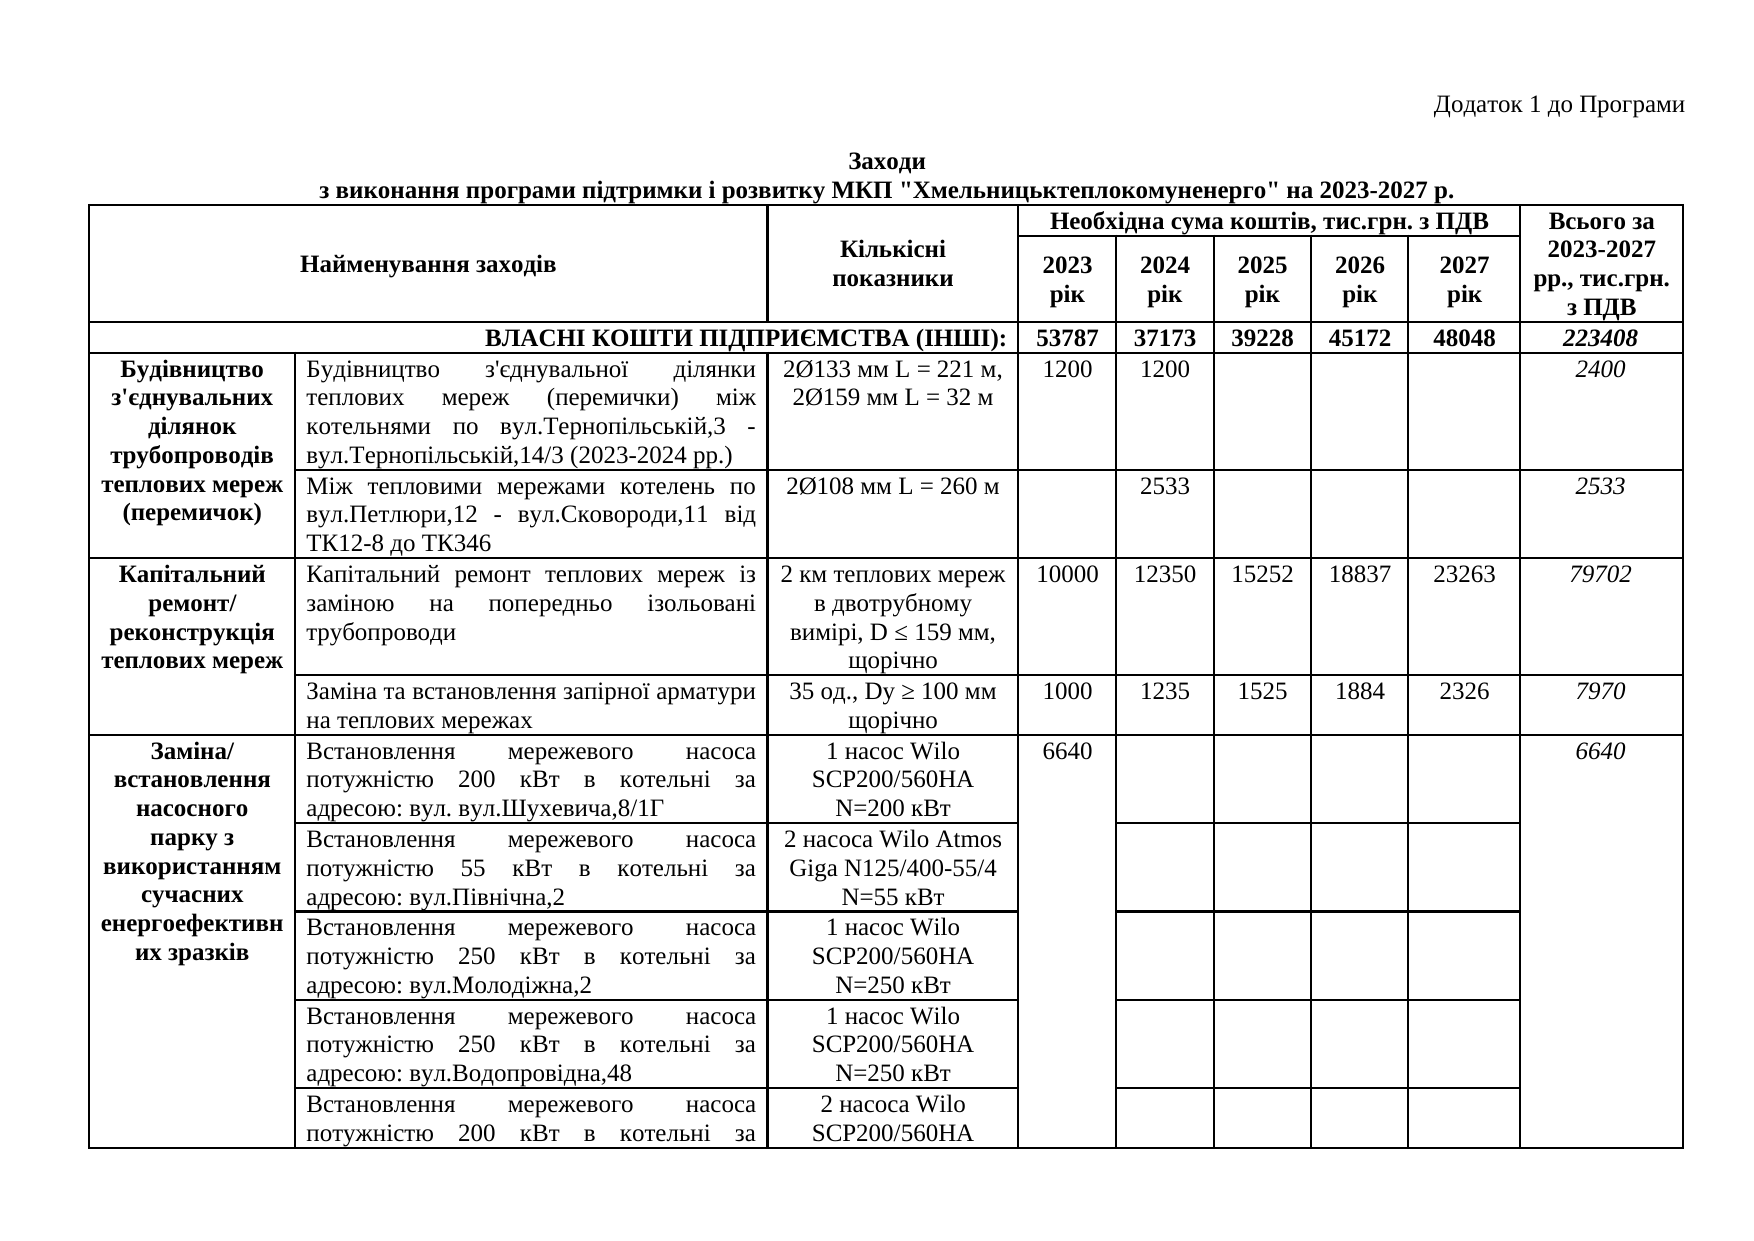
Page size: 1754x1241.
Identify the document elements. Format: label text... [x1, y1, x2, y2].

table_cell [1409, 471, 1519, 557]
table_cell 1000 [1019, 676, 1115, 734]
table_cell 1235 [1117, 676, 1213, 734]
table_cell 2326 [1409, 676, 1519, 734]
table_cell Заміна/встановлення насосного парку з використанням сучасних енергоефективних зразків [90, 736, 294, 1147]
text з виконання програми підтримки і розвитку МКП "Хмельницьктеплокомуненерго" на 2023-2027 р. [89, 175, 1685, 204]
table_cell [1409, 354, 1519, 469]
table_cell [1117, 824, 1213, 910]
table_cell [1312, 913, 1407, 999]
table_cell 37173 [1117, 323, 1213, 352]
table_cell ВЛАСНІ КОШТИ ПІДПРИЄМСТВА (ІНШІ): [90, 323, 1017, 352]
table_cell 6640 [1521, 736, 1682, 1147]
table_header Найменування заходів [90, 206, 766, 321]
table_cell [1117, 1089, 1213, 1147]
table_cell 2Ø108 мм L = 260 м [769, 471, 1017, 557]
table_cell [1117, 736, 1213, 822]
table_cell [769, 1089, 1017, 1147]
table_cell 6640 [1019, 736, 1115, 1147]
table_cell 79702 [1521, 559, 1682, 674]
table_cell Між тепловими мережами котелень по вул.Петлюри,12 - вул.Сковороди,11 від ТК12-8 до ТК346 [296, 471, 766, 557]
table_cell Встановлення мережевого насоса потужністю 200 кВт в котельні за адресою: вул. вул.Шухевича,8/1Г [296, 736, 766, 822]
table_cell 35 од., Dу ≥ 100 мм щорічно [769, 676, 1017, 734]
table_cell Заміна та встановлення запірної арматури на теплових мережах [296, 676, 766, 734]
table_cell Встановлення мережевого насоса потужністю 250 кВт в котельні за адресою: вул.Молодіжна,2 [296, 913, 766, 999]
table_cell 2024 рік [1117, 237, 1213, 321]
table_cell 12350 [1117, 559, 1213, 674]
table_cell 7970 [1521, 676, 1682, 734]
text Заходи [89, 146, 1685, 175]
table_cell Капітальний ремонт теплових мереж із заміною на попередньо ізольовані трубопроводи [296, 559, 766, 674]
table_cell [1215, 1001, 1310, 1087]
table_cell 39228 [1215, 323, 1310, 352]
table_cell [296, 1089, 766, 1147]
table_cell 53787 [1019, 323, 1115, 352]
table_cell Встановлення мережевого насоса потужністю 55 кВт в котельні за адресою: вул.Північна,2 [296, 824, 766, 910]
table_cell 2 км теплових мереж в двотрубному вимірі, D ≤ 159 мм, щорічно [769, 559, 1017, 674]
table_cell Капітальний ремонт/ реконструкція теплових мереж [90, 559, 294, 734]
table_cell 2027 рік [1409, 237, 1519, 321]
table_cell Будівництво з'єднувальної ділянки теплових мереж (перемички) між котельнями по вул.Тернопільській,3 - вул.Тернопільській,14/3 (2023-2024 рр.) [296, 354, 766, 469]
table_cell [1215, 736, 1310, 822]
table_cell [1215, 354, 1310, 469]
table_cell 1525 [1215, 676, 1310, 734]
table_header Необхідна сума коштів, тис.грн. з ПДВ [1019, 206, 1519, 234]
table_cell 2 насоса Wilo Atmos Giga N125/400-55/4 N=55 кВт [769, 824, 1017, 910]
table_cell 18837 [1312, 559, 1407, 674]
table_cell [1312, 1001, 1407, 1087]
table_cell 23263 [1409, 559, 1519, 674]
table_cell 2026 рік [1312, 237, 1407, 321]
table_cell [1409, 1089, 1519, 1147]
table_cell Будівництво з'єднувальних ділянок трубопроводів теплових мереж (перемичок) [90, 354, 294, 557]
table_cell 15252 [1215, 559, 1310, 674]
table_cell [1215, 471, 1310, 557]
table_cell 45172 [1312, 323, 1407, 352]
table_cell [1215, 913, 1310, 999]
table_cell 2023 рік [1019, 237, 1115, 321]
table_cell 223408 [1521, 323, 1682, 352]
table_cell [1312, 471, 1407, 557]
table_cell 1200 [1117, 354, 1213, 469]
table_cell 2533 [1521, 471, 1682, 557]
table_cell 1 насос Wilo SCP200/560НА N=250 кВт [769, 1001, 1017, 1087]
table_cell [1312, 354, 1407, 469]
table_cell 2400 [1521, 354, 1682, 469]
table_cell [1312, 824, 1407, 910]
table_cell [1409, 1001, 1519, 1087]
table_cell 48048 [1409, 323, 1519, 352]
table_cell 10000 [1019, 559, 1115, 674]
table_cell [1215, 1089, 1310, 1147]
table_cell 2533 [1117, 471, 1213, 557]
table_cell [1312, 736, 1407, 822]
table_cell [1312, 1089, 1407, 1147]
table_cell [1409, 913, 1519, 999]
table_cell [1215, 824, 1310, 910]
text Додаток 1 до Програми [89, 89, 1685, 117]
table_cell 1884 [1312, 676, 1407, 734]
table_header Кількісні показники [769, 206, 1017, 321]
table_cell [1117, 1001, 1213, 1087]
table_cell 2025 рік [1215, 237, 1310, 321]
table_cell [1409, 736, 1519, 822]
table_cell [1117, 913, 1213, 999]
table_cell 2Ø133 мм L = 221 м, 2Ø159 мм L = 32 м [769, 354, 1017, 469]
table_cell [1409, 824, 1519, 910]
table_cell Встановлення мережевого насоса потужністю 250 кВт в котельні за адресою: вул.Водопровідна,48 [296, 1001, 766, 1087]
table_header Всього за 2023-2027 рр., тис.грн. з ПДВ [1521, 206, 1682, 321]
table_cell 1200 [1019, 354, 1115, 469]
table_cell [1019, 471, 1115, 557]
table_cell 1 насос Wilo SCP200/560НА N=200 кВт [769, 736, 1017, 822]
table_cell 1 насос Wilo SCP200/560НА N=250 кВт [769, 913, 1017, 999]
